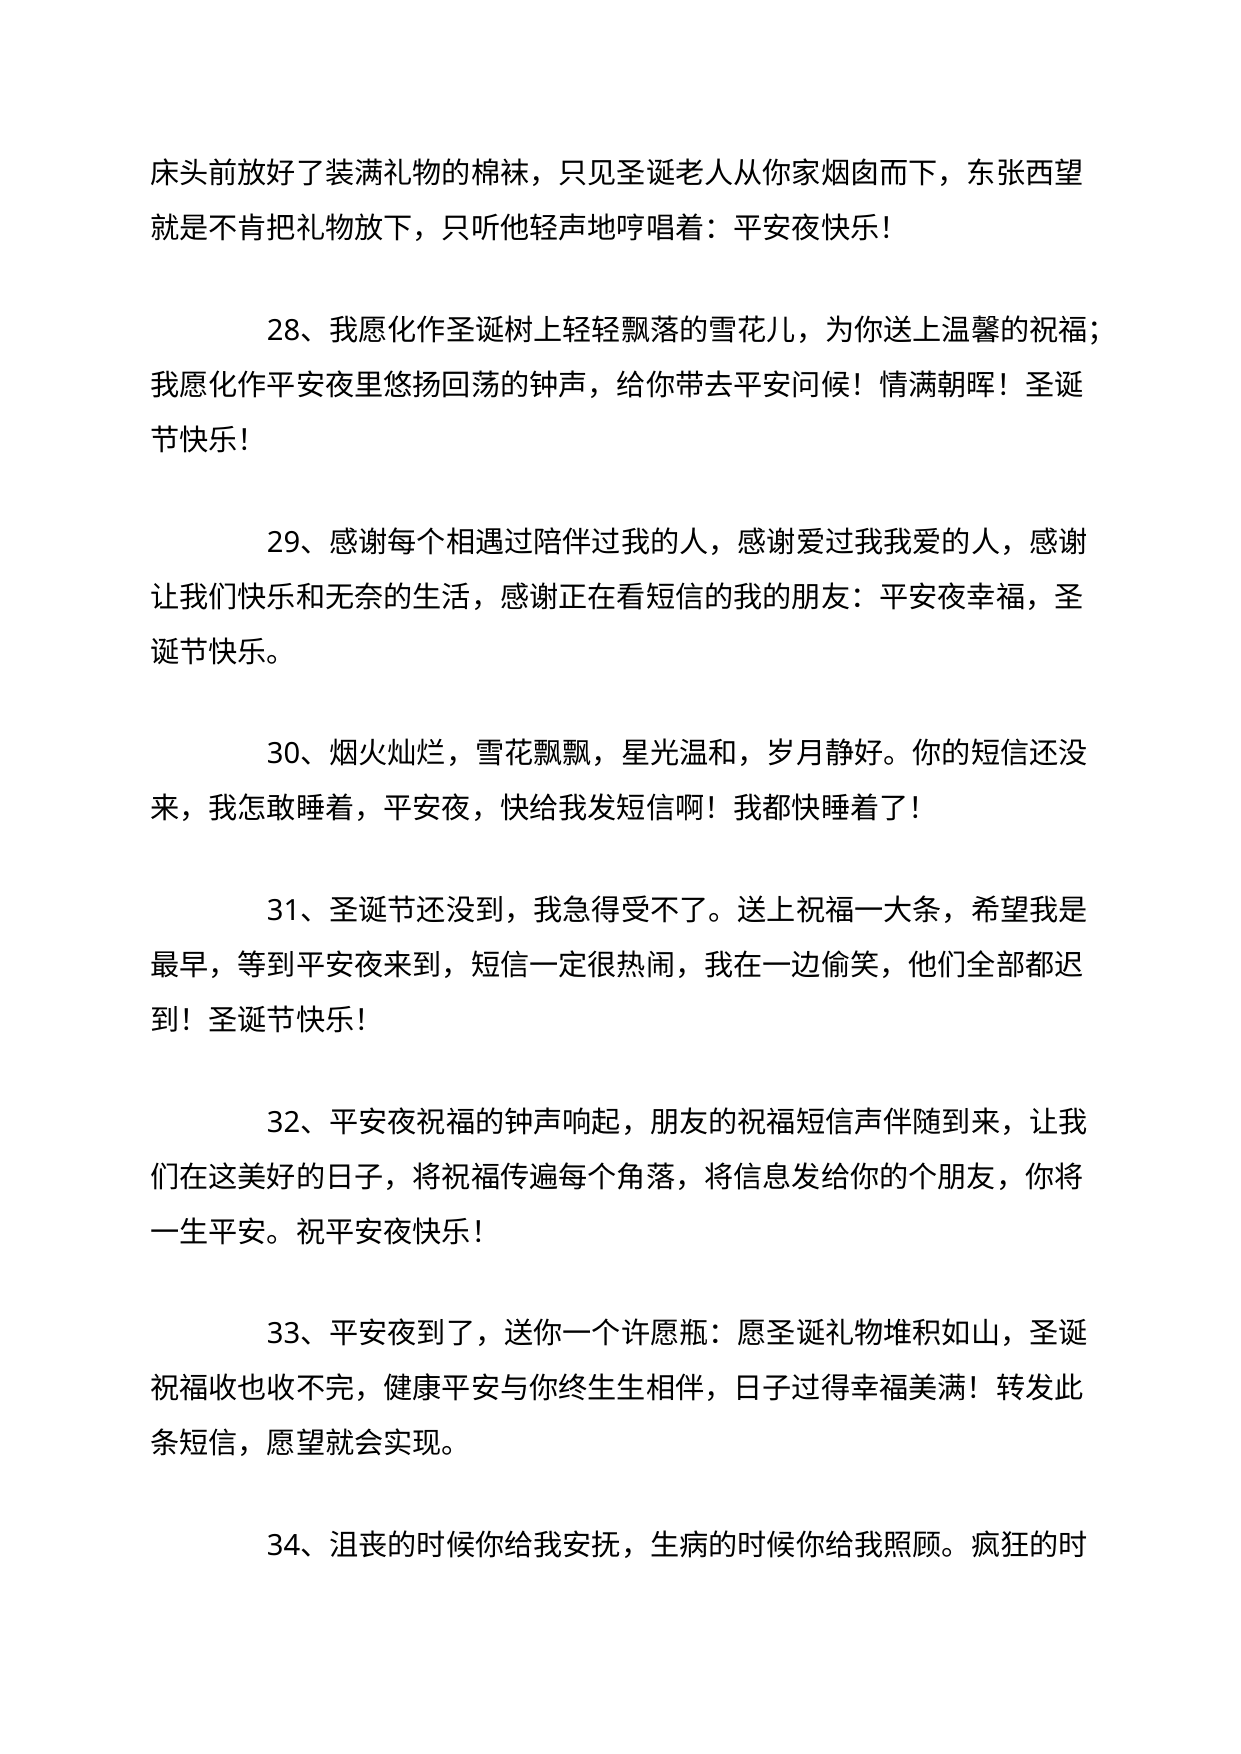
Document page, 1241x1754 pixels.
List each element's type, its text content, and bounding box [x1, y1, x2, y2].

text 33、平安夜到了，送你一个许愿瓶：愿圣诞礼物堆积如山，圣诞祝福收也收不完，健康平安与你终生生相伴，日子过得幸福美满！转发此条短信，愿望就会实现。 [150, 1310, 1090, 1462]
text 32、平安夜祝福的钟声响起，朋友的祝福短信声伴随到来，让我们在这美好的日子，将祝福传遍每个角落，将信息发给你的个朋友，你将一生平安。祝平安夜快乐！ [150, 1098, 1090, 1251]
text 28、我愿化作圣诞树上轻轻飘落的雪花儿，为你送上温馨的祝福；我愿化作平安夜里悠扬回荡的钟声，给你带去平安问候！情满朝晖！圣诞节快乐！ [150, 307, 1090, 459]
text 31、圣诞节还没到，我急得受不了。送上祝福一大条，希望我是最早，等到平安夜来到，短信一定很热闹，我在一边偷笑，他们全部都迟到！圣诞节快乐！ [150, 887, 1090, 1039]
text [150, 150, 1090, 247]
text 30、烟火灿烂，雪花飘飘，星光温和，岁月静好。你的短信还没来，我怎敢睡着，平安夜，快给我发短信啊！我都快睡着了！ [150, 730, 1090, 827]
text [150, 1522, 1090, 1564]
text 29、感谢每个相遇过陪伴过我的人，感谢爱过我我爱的人，感谢让我们快乐和无奈的生活，感谢正在看短信的我的朋友：平安夜幸福，圣诞节快乐。 [150, 518, 1090, 671]
